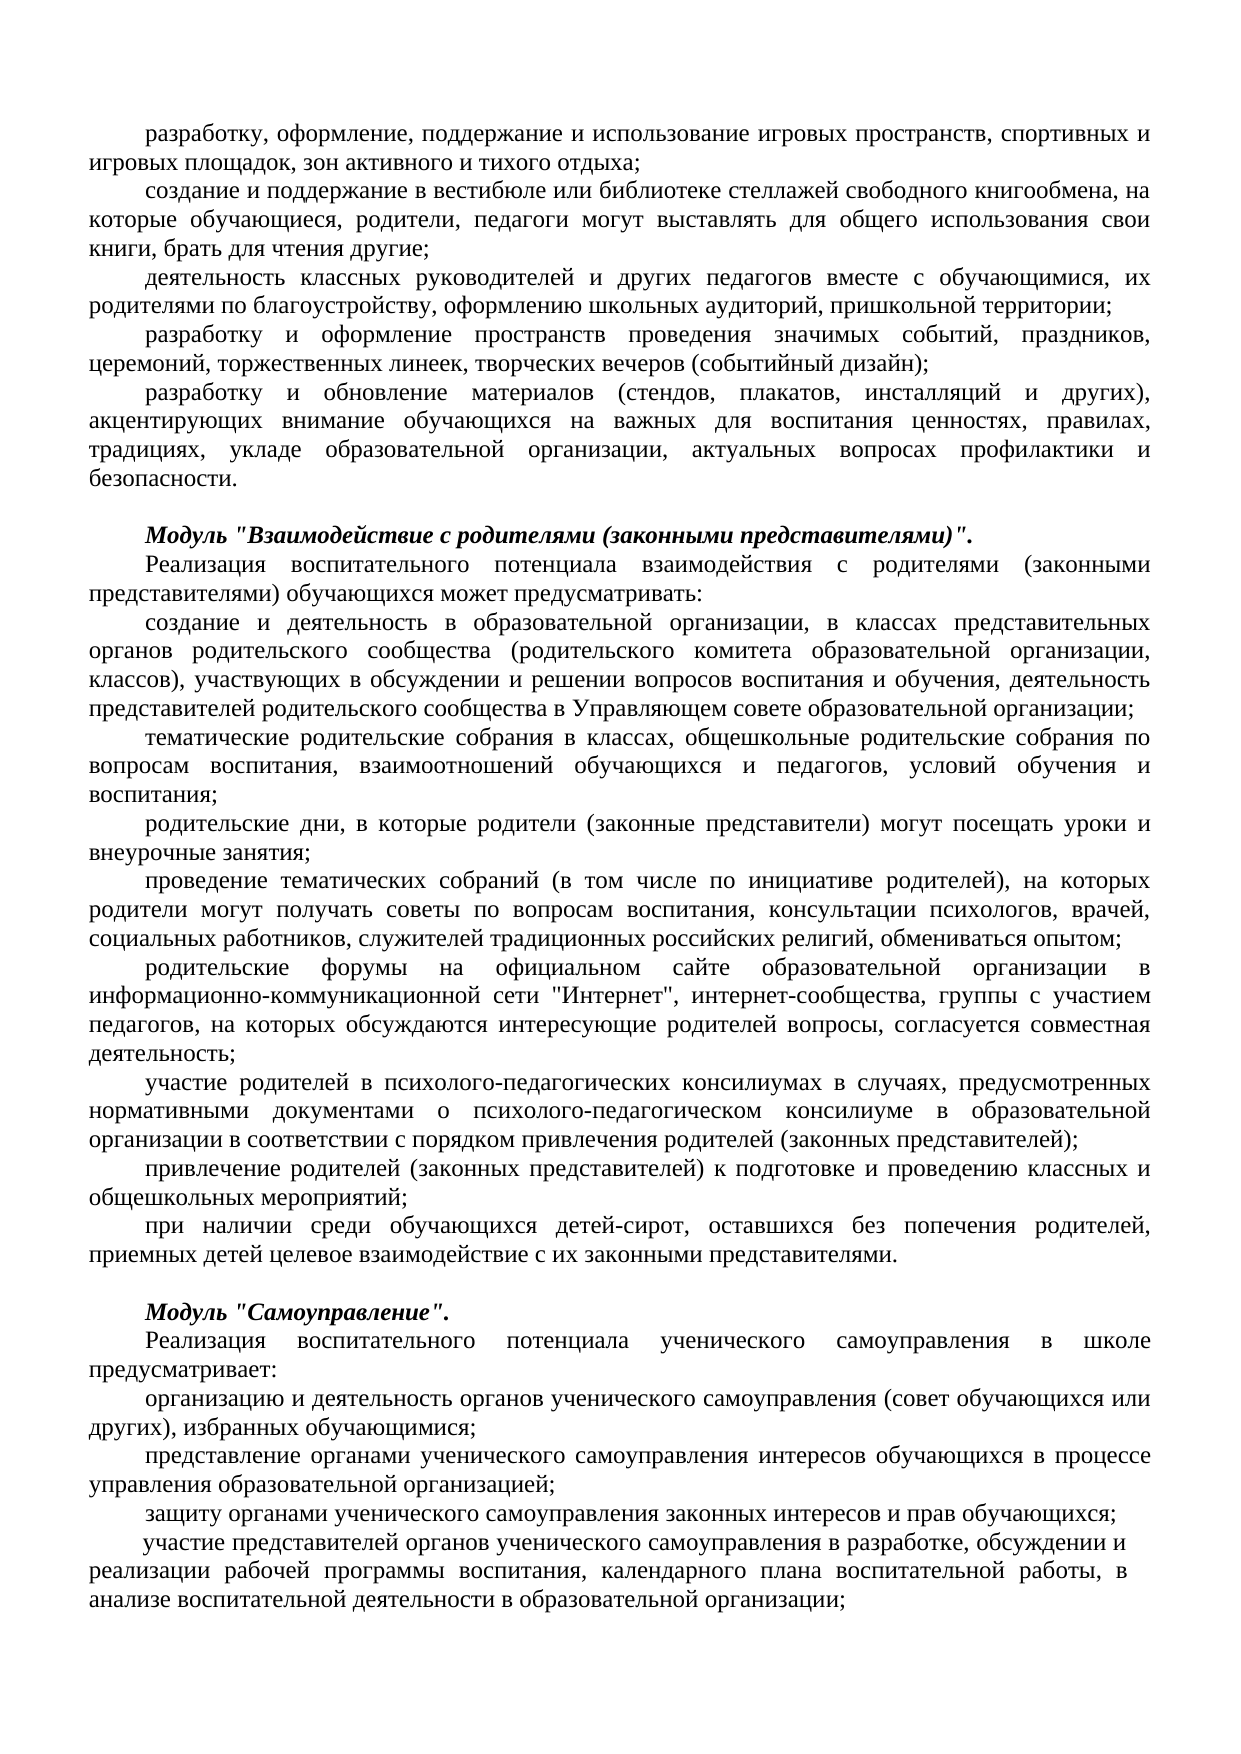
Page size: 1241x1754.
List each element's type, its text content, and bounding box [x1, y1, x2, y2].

text создание и деятельность в образовательной организации, в классах представительных органов родительского сообщества (родительского комитета образовательной организации, классов), участвующих в обсуждении и решении вопросов воспитания и обучения, деятельность представителей родительского сообщества в Управляющем совете образовательной организации; [88, 607, 1152, 722]
text при наличии среди обучающихся детей-сирот, оставшихся без попечения родителей, приемных детей целевое взаимодействие с их законными представителями. [88, 1211, 1152, 1268]
text Модуль "Самоуправление". [88, 1297, 1152, 1326]
text Модуль "Взаимодействие с родителями (законными представителями)". [88, 521, 1152, 549]
text привлечение родителей (законных представителей) к подготовке и проведению классных и общешкольных мероприятий; [88, 1153, 1152, 1211]
text разработку и обновление материалов (стендов, плакатов, инсталляций и других), акцентирующих внимание обучающихся на важных для воспитания ценностях, правилах, традициях, укладе образовательной организации, актуальных вопросах профилактики и безопасности. [88, 377, 1152, 492]
text участие родителей в психолого-педагогических консилиумах в случаях, предусмотренных нормативными документами о психолого-педагогическом консилиуме в образовательной организации в соответствии с порядком привлечения родителей (законных представителей); [88, 1067, 1152, 1153]
text защиту органами ученического самоуправления законных интересов и прав обучающихся; [88, 1498, 1152, 1527]
text представление органами ученического самоуправления интересов обучающихся в процессе управления образовательной организацией; [88, 1441, 1152, 1498]
text разработку, оформление, поддержание и использование игровых пространств, спортивных и игровых площадок, зон активного и тихого отдыха; [88, 118, 1152, 176]
text деятельность классных руководителей и других педагогов вместе с обучающимися, их родителями по благоустройству, оформлению школьных аудиторий, пришкольной территории; [88, 262, 1152, 319]
text Реализация воспитательного потенциала взаимодействия с родителями (законными представителями) обучающихся может предусматривать: [88, 549, 1152, 607]
text родительские дни, в которые родители (законные представители) могут посещать уроки и внеурочные занятия; [88, 808, 1152, 866]
text проведение тематических собраний (в том числе по инициативе родителей), на которых родители могут получать советы по вопросам воспитания, консультации психологов, врачей, социальных работников, служителей традиционных российских религий, обмениваться опытом; [88, 866, 1152, 952]
text создание и поддержание в вестибюле или библиотеке стеллажей свободного книгообмена, на которые обучающиеся, родители, педагоги могут выставлять для общего использования свои книги, брать для чтения другие; [88, 176, 1152, 262]
text разработку и оформление пространств проведения значимых событий, праздников, церемоний, торжественных линеек, творческих вечеров (событийный дизайн); [88, 319, 1152, 377]
text родительские форумы на официальном сайте образовательной организации в информационно-коммуникационной сети "Интернет", интернет-сообщества, группы с участием педагогов, на которых обсуждаются интересующие родителей вопросы, согласуется совместная деятельность; [88, 952, 1152, 1067]
text Реализация воспитательного потенциала ученического самоуправления в школе предусматривает: [88, 1326, 1152, 1383]
text участие представителей органов ученического самоуправления в разработке, обсуждении и реализации рабочей программы воспитания, календарного плана воспитательной работы, в анализе воспитательной деятельности в образовательной организации; [88, 1527, 1128, 1613]
text тематические родительские собрания в классах, общешкольные родительские собрания по вопросам воспитания, взаимоотношений обучающихся и педагогов, условий обучения и воспитания; [88, 722, 1152, 808]
text организацию и деятельность органов ученического самоуправления (совет обучающихся или других), избранных обучающимися; [88, 1383, 1152, 1441]
